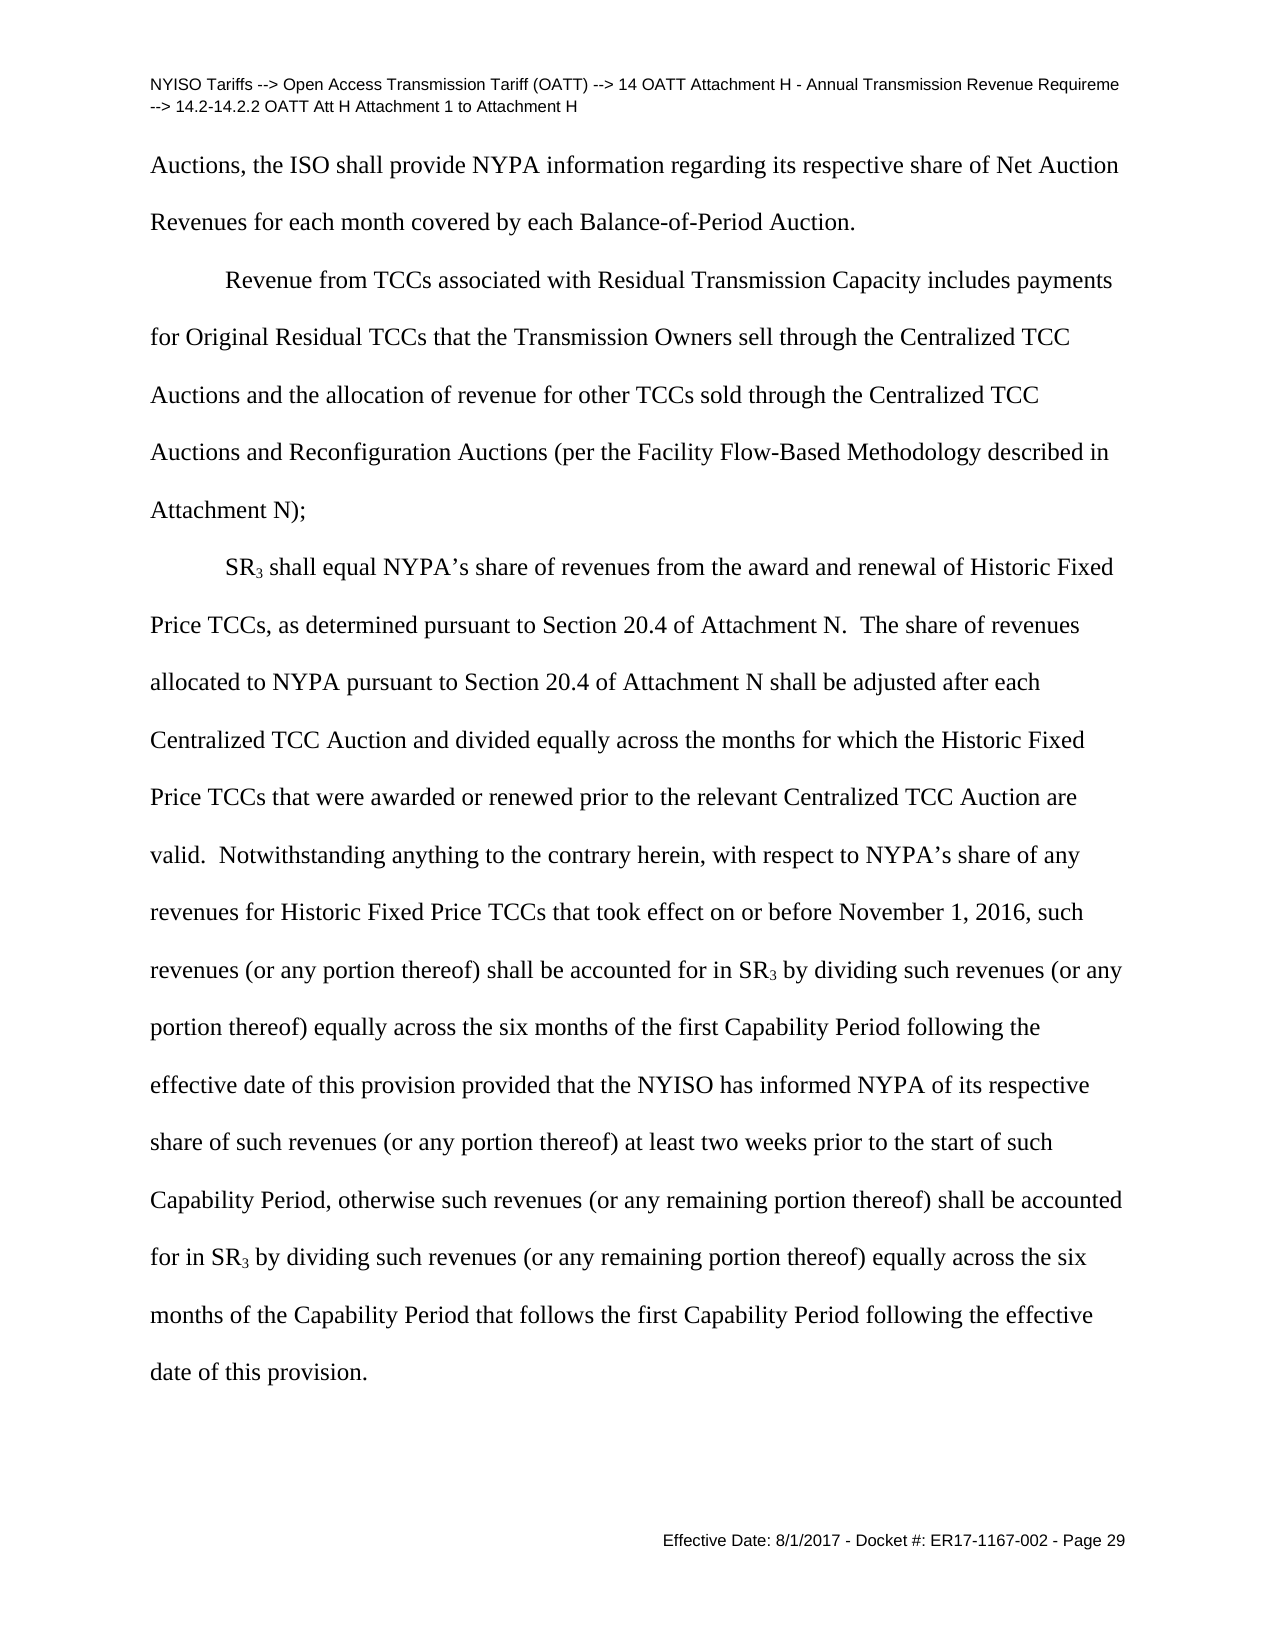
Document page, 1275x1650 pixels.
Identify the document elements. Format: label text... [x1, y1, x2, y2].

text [150, 150, 1125, 236]
text SR3 shall equal NYPA’s share of revenues from the award and renewal of Historic Fixed Price TCCs, as determined pursuant to Section 20.4 of Attachment N. The share of revenues allocated to NYPA pursuant to Section 20.4 of Attachment N shall be adjusted after each Centralized TCC Auction and divided equally across the months for which the Historic Fixed Price TCCs that were awarded or renewed prior to the relevant Centralized TCC Auction are valid. Notwithstanding anything to the contrary herein, with respect to NYPA’s share of any revenues for Historic Fixed Price TCCs that took effect on or before November 1, 2016, such revenues (or any portion thereof) shall be accounted for in SR3 by dividing such revenues (or any portion thereof) equally across the six months of the first Capability Period following the effective date of this provision provided that the NYISO has informed NYPA of its respective share of such revenues (or any portion thereof) at least two weeks prior to the start of such Capability Period, otherwise such revenues (or any remaining portion thereof) shall be accounted for in SR3 by dividing such revenues (or any remaining portion thereof) equally across the six months of the Capability Period that follows the first Capability Period following the effective date of this provision. [150, 552, 1125, 1386]
text Revenue from TCCs associated with Residual Transmission Capacity includes payments for Original Residual TCCs that the Transmission Owners sell through the Centralized TCC Auctions and the allocation of revenue for other TCCs sold through the Centralized TCC Auctions and Reconfiguration Auctions (per the Facility Flow-Based Methodology described in Attachment N); [150, 265, 1125, 524]
